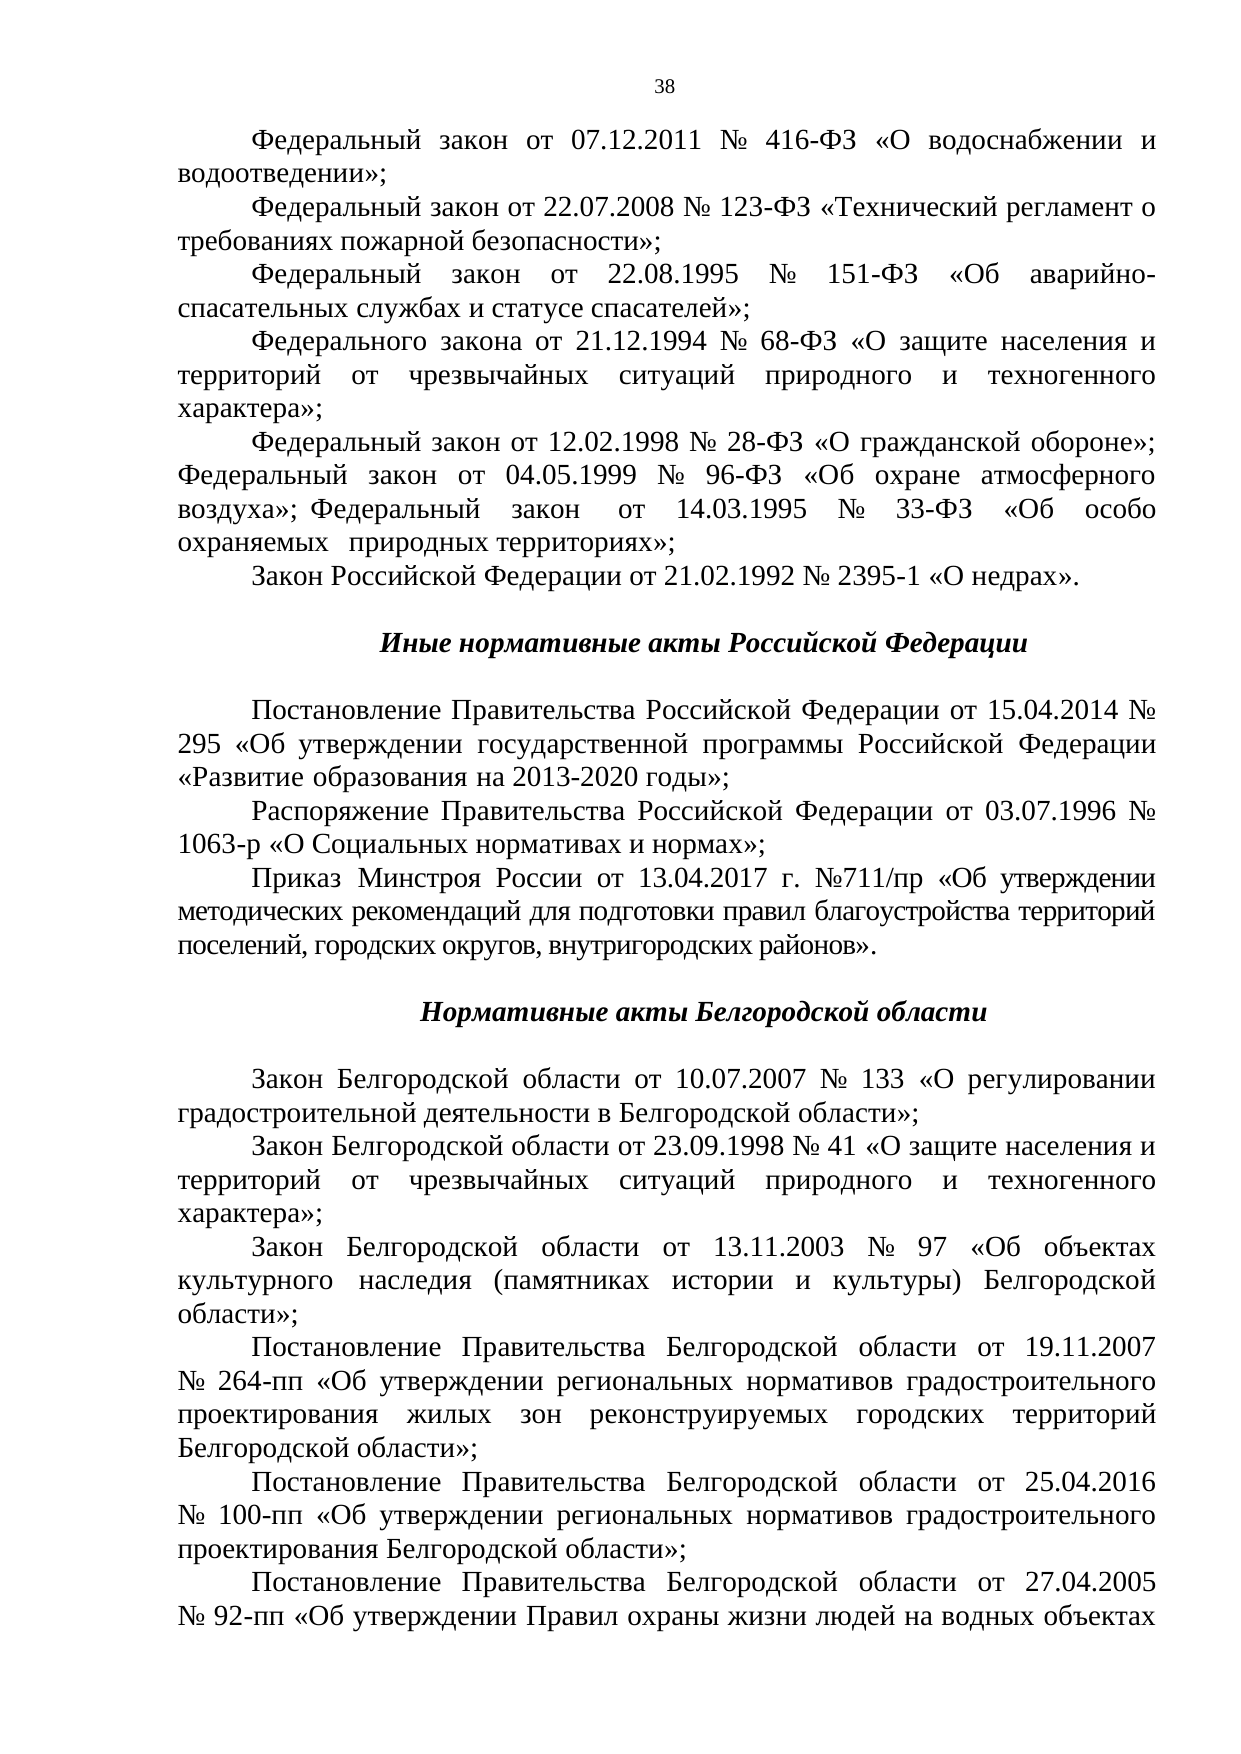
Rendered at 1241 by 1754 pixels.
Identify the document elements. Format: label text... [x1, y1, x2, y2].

text Распоряжение Правительства Российской Федерации от 03.07.1996 № 1063-р «О Социальных нормативах и нормах»; [177, 793, 1156, 860]
text Постановление Правительства Российской Федерации от 15.04.2014 № 295 «Об утверждении государственной программы Российской Федерации «Развитие образования на 2013-2020 годы»; [177, 692, 1156, 793]
text Федерального закона от 21.12.1994 № 68-ФЗ «О защите населения и территорий от чрезвычайных ситуаций природного и техногенного характера»; [177, 323, 1156, 424]
text Нормативные акты Белгородской области [177, 994, 1156, 1028]
text Закон Российской Федерации от 21.02.1992 № 2395-1 «О недрах». [177, 558, 1156, 592]
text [177, 1564, 1156, 1631]
text Постановление Правительства Белгородской области от 25.04.2016 № 100-пп «Об утверждении региональных нормативов градостроительного проектирования Белгородской области»; [177, 1464, 1156, 1564]
text Федеральный закон от 07.12.2011 № 416-ФЗ «О водоснабжении и водоотведении»; [177, 122, 1156, 189]
text Закон Белгородской области от 10.07.2007 № 133 «О регулировании градостроительной деятельности в Белгородской области»; [177, 1061, 1156, 1128]
text Федеральный закон от 12.02.1998 № 28-ФЗ «О гражданской обороне»; Федеральный закон от 04.05.1999 № 96-ФЗ «Об охране атмосферного воздуха»; Федеральный закон от 14.03.1995 № 33-ФЗ «Об особо охраняемых природных территориях»; [177, 424, 1156, 558]
text Федеральный закон от 22.07.2008 № 123-ФЗ «Технический регламент о требованиях пожарной безопасности»; [177, 189, 1156, 256]
text Постановление Правительства Белгородской области от 19.11.2007 № 264-пп «Об утверждении региональных нормативов градостроительного проектирования жилых зон реконструируемых городских территорий Белгородской области»; [177, 1329, 1156, 1464]
text Иные нормативные акты Российской Федерации [177, 625, 1156, 659]
text Федеральный закон от 22.08.1995 № 151-ФЗ «Об аварийно-спасательных службах и статусе спасателей»; [177, 256, 1156, 323]
text Приказ Минстроя России от 13.04.2017 г. №711/пр «Об утверждении методических рекомендаций для подготовки правил благоустройства территорий поселений, городских округов, внутригородских районов». [177, 860, 1156, 961]
text Закон Белгородской области от 13.11.2003 № 97 «Об объектах культурного наследия (памятниках истории и культуры) Белгородской области»; [177, 1229, 1156, 1329]
text Закон Белгородской области от 23.09.1998 № 41 «О защите населения и территорий от чрезвычайных ситуаций природного и техногенного характера»; [177, 1128, 1156, 1229]
